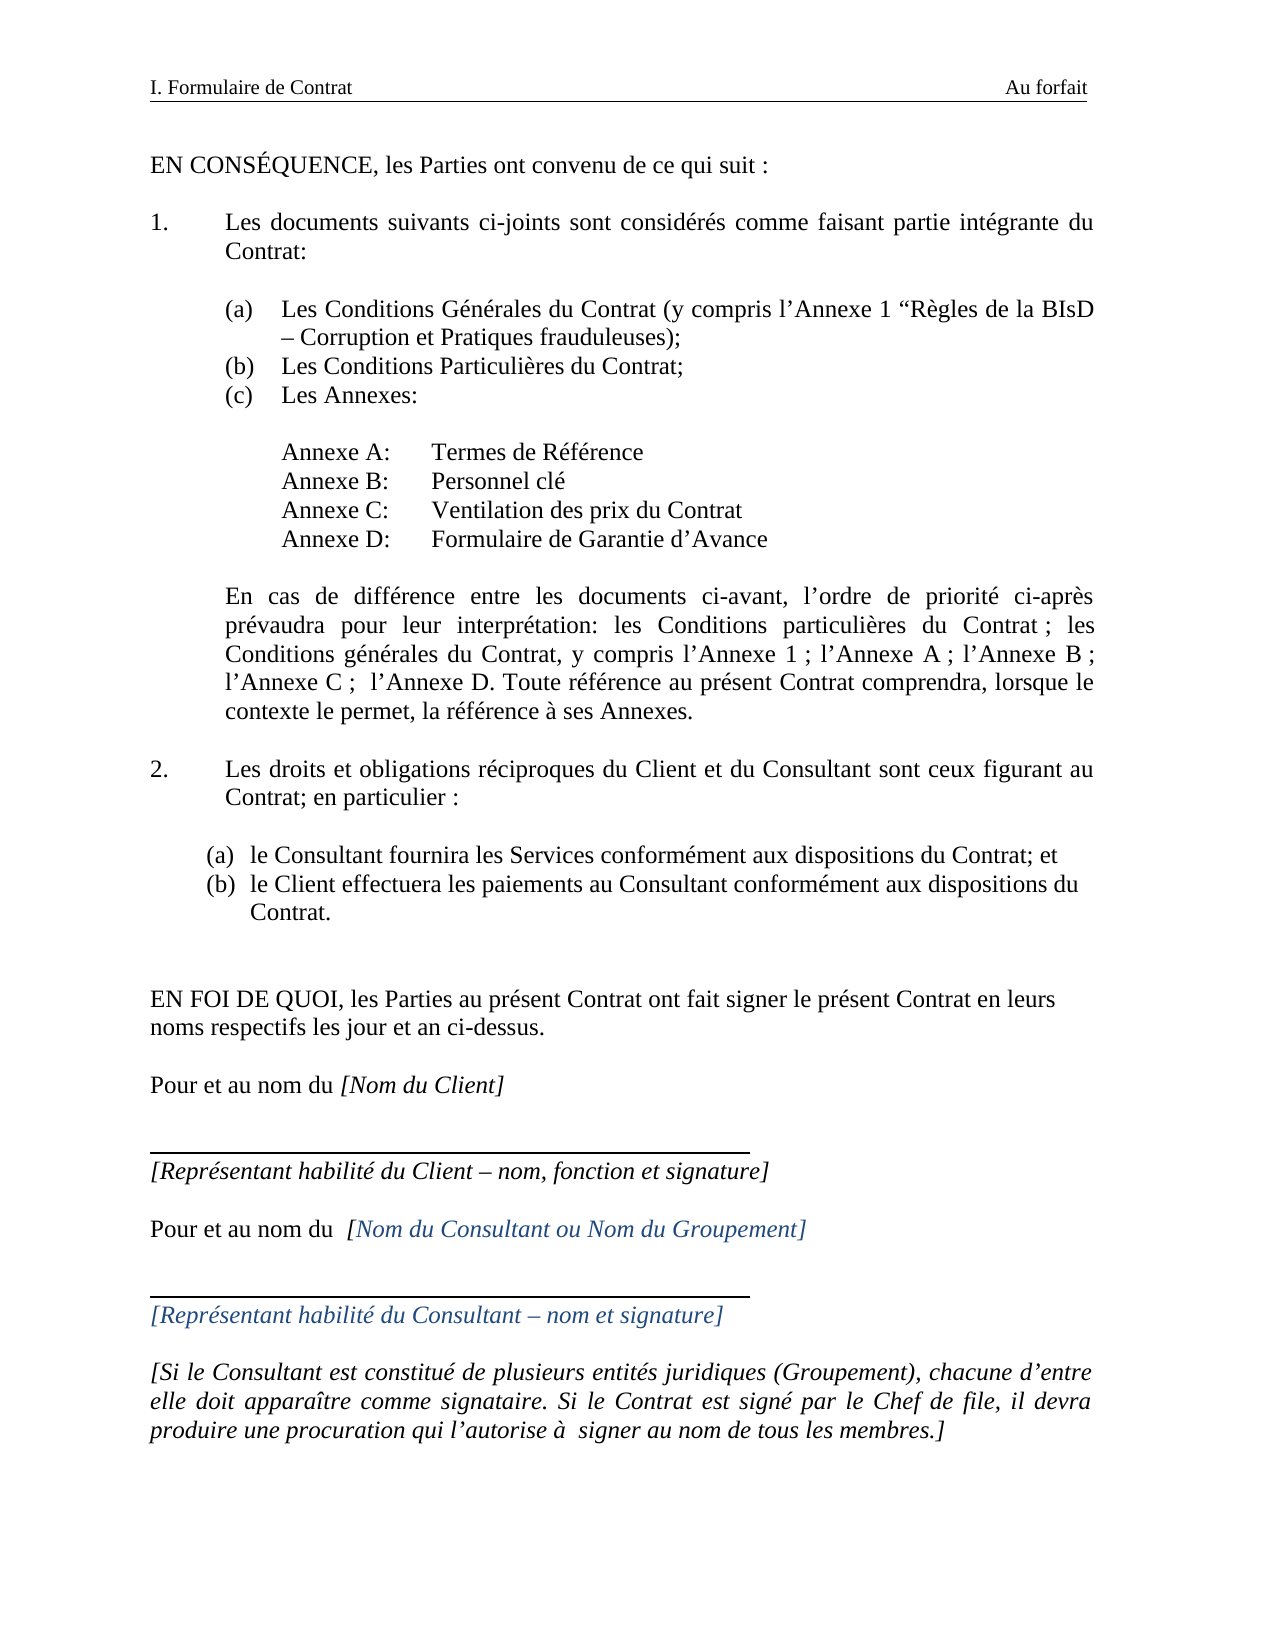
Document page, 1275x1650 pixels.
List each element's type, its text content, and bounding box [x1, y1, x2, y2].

text Annexe D: Formulaire de Garantie d’Avance [281, 524, 1095, 552]
text [Représentant habilité du Consultant – nom et signature] [150, 1300, 1095, 1329]
text [Représentant habilité du Client – nom, fonction et signature] [150, 1156, 1095, 1185]
text (a) le Consultant fournira les Services conformément aux dispositions du Contrat; et [206, 840, 1095, 869]
text Pour et au nom du [Nom du Client] [150, 1070, 1095, 1099]
text EN CONSÉQUENCE, les Parties ont convenu de ce qui suit : [150, 150, 1095, 179]
text Annexe B: Personnel clé [281, 466, 1095, 495]
text (c) Les Annexes: [225, 380, 1095, 409]
text 1. Les documents suivants ci-joints sont considérés comme faisant partie intégrante du Contrat: [150, 207, 1095, 265]
text (b) Les Conditions Particulières du Contrat; [225, 351, 1095, 380]
text Annexe A: Termes de Référence [281, 437, 1095, 466]
text 2. Les droits et obligations réciproques du Client et du Consultant sont ceux figurant au Contrat; en particulier : [150, 754, 1095, 811]
text (b) le Client effectuera les paiements au Consultant conformément aux dispositions du Contrat. [206, 869, 1095, 926]
text Pour et au nom du [Nom du Consultant ou Nom du Groupement] [150, 1214, 1095, 1242]
text Annexe C: Ventilation des prix du Contrat [281, 495, 1095, 524]
text EN FOI DE QUOI, les Parties au présent Contrat ont fait signer le présent Contrat en leurs noms respectifs les jour et an ci-dessus. [150, 984, 1095, 1041]
text En cas de différence entre les documents ci-avant, l’ordre de priorité ci-après prévaudra pour leur interprétation: les Conditions particulières du Contrat ; les Conditions générales du Contrat, y compris l’Annexe 1 ; l’Annexe A ; l’Annexe B ; l’Annexe C ; l’Annexe D. Toute référence au présent Contrat comprendra, lorsque le contexte le permet, la référence à ses Annexes. [225, 581, 1095, 725]
text [Si le Consultant est constitué de plusieurs entités juridiques (Groupement), chacune d’entre elle doit apparaître comme signataire. Si le Contrat est signé par le Chef de file, il devra produire une procuration qui l’autorise à signer au nom de tous les membres.] [150, 1357, 1095, 1444]
text (a) Les Conditions Générales du Contrat (y compris l’Annexe 1 “Règles de la BIsD – Corruption et Pratiques frauduleuses); [225, 294, 1095, 351]
